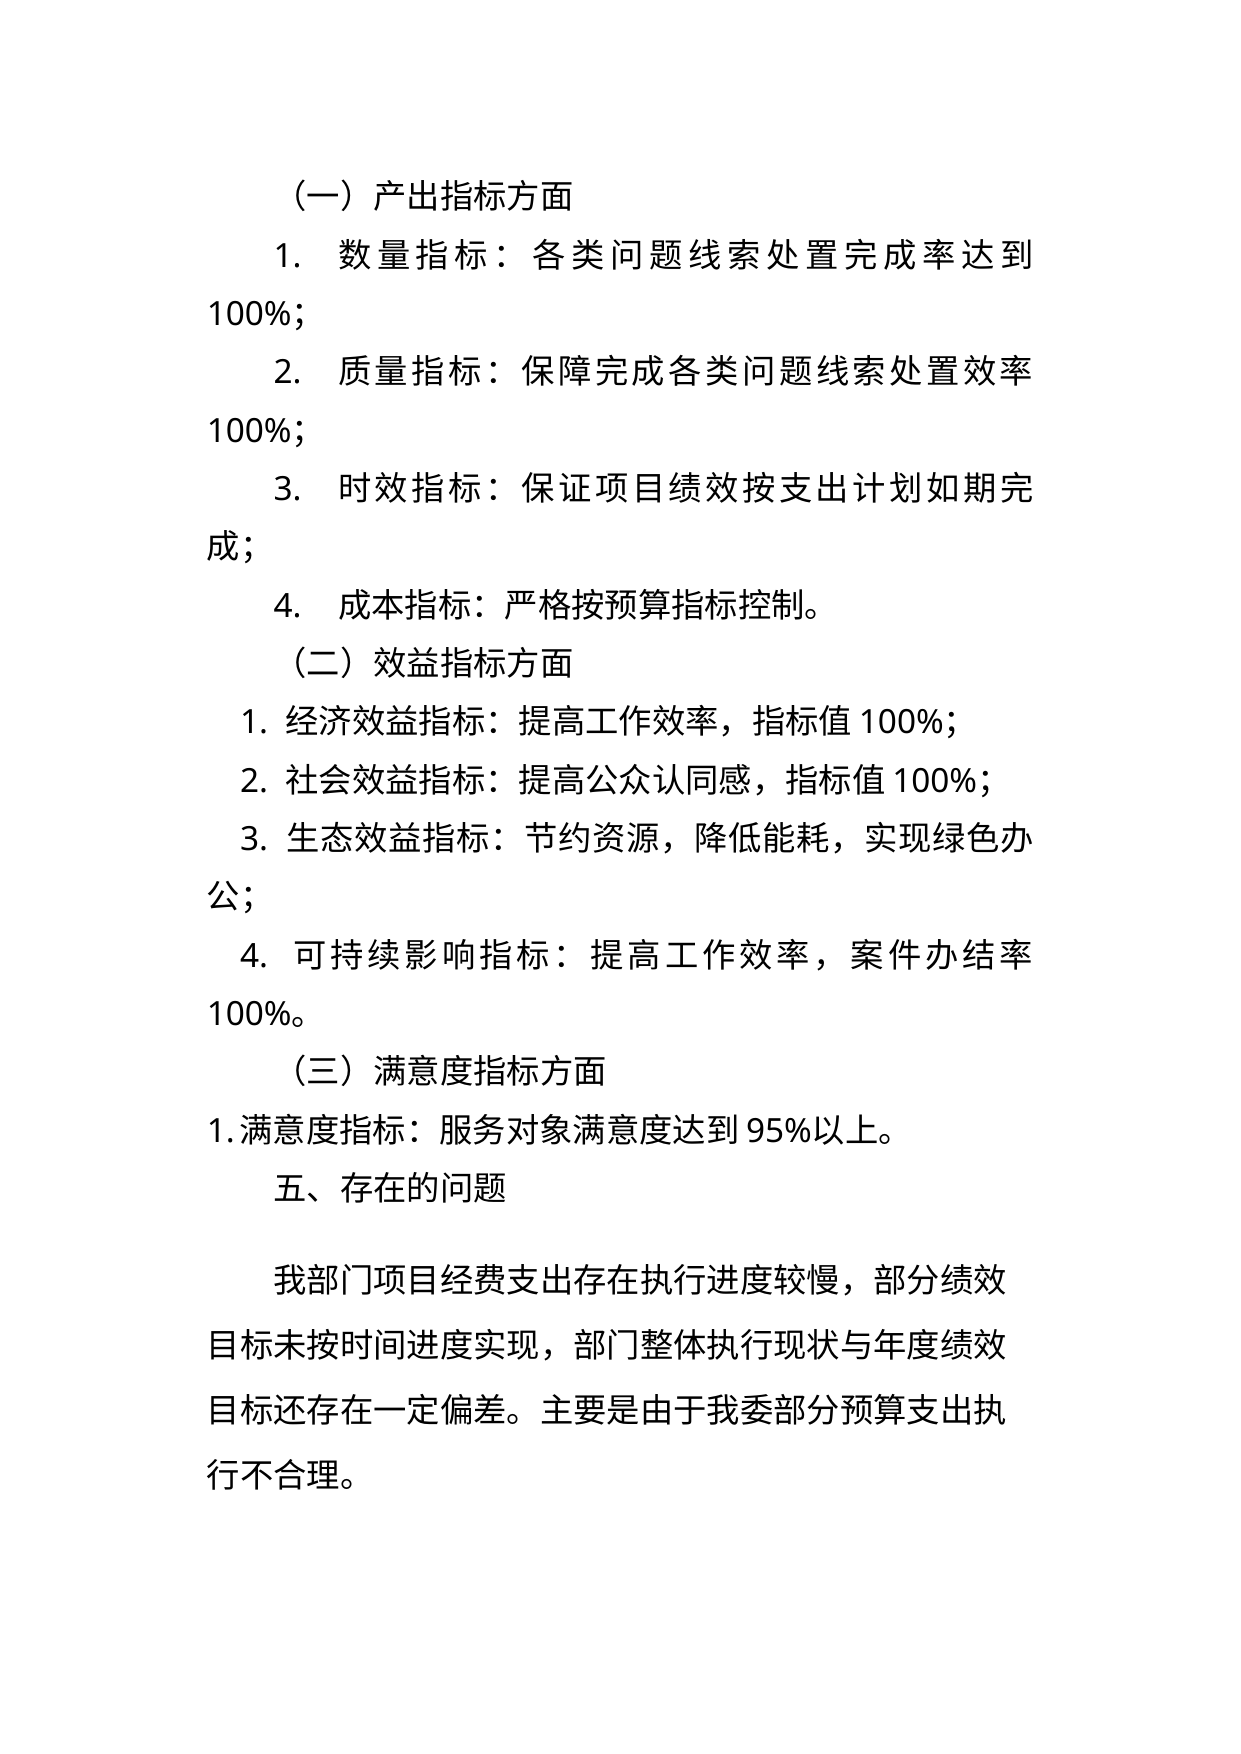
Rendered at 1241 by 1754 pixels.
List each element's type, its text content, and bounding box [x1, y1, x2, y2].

list 满意度指标：服务对象满意度达到95%以上。 [207, 1095, 1033, 1154]
list 数量指标：各类问题线索处置完成率达到100%； [207, 220, 1033, 337]
list 成本指标：严格按预算指标控制。 [207, 570, 1033, 629]
list 质量指标：保障完成各类问题线索处置效率100%； [207, 337, 1033, 454]
list （二）效益指标方面 [207, 629, 1033, 687]
list 经济效益指标：提高工作效率，指标值100%； [207, 687, 1033, 745]
list （三）满意度指标方面 [207, 1037, 1033, 1095]
list 生态效益指标：节约资源，降低能耗，实现绿色办公； [207, 804, 1033, 920]
list 时效指标：保证项目绩效按支出计划如期完成； [207, 454, 1033, 570]
text 五、存在的问题 [207, 1154, 1033, 1219]
list （一）产出指标方面 [207, 162, 1033, 220]
text 我部门项目经费支出存在执行进度较慢，部分绩效目标未按时间进度实现，部门整体执行现状与年度绩效目标还存在一定偏差。主要是由于我委部分预算支出执行不合理。 [207, 1245, 1033, 1505]
list 可持续影响指标：提高工作效率，案件办结率100%。 [207, 920, 1033, 1037]
list 社会效益指标：提高公众认同感，指标值100%； [207, 745, 1033, 804]
